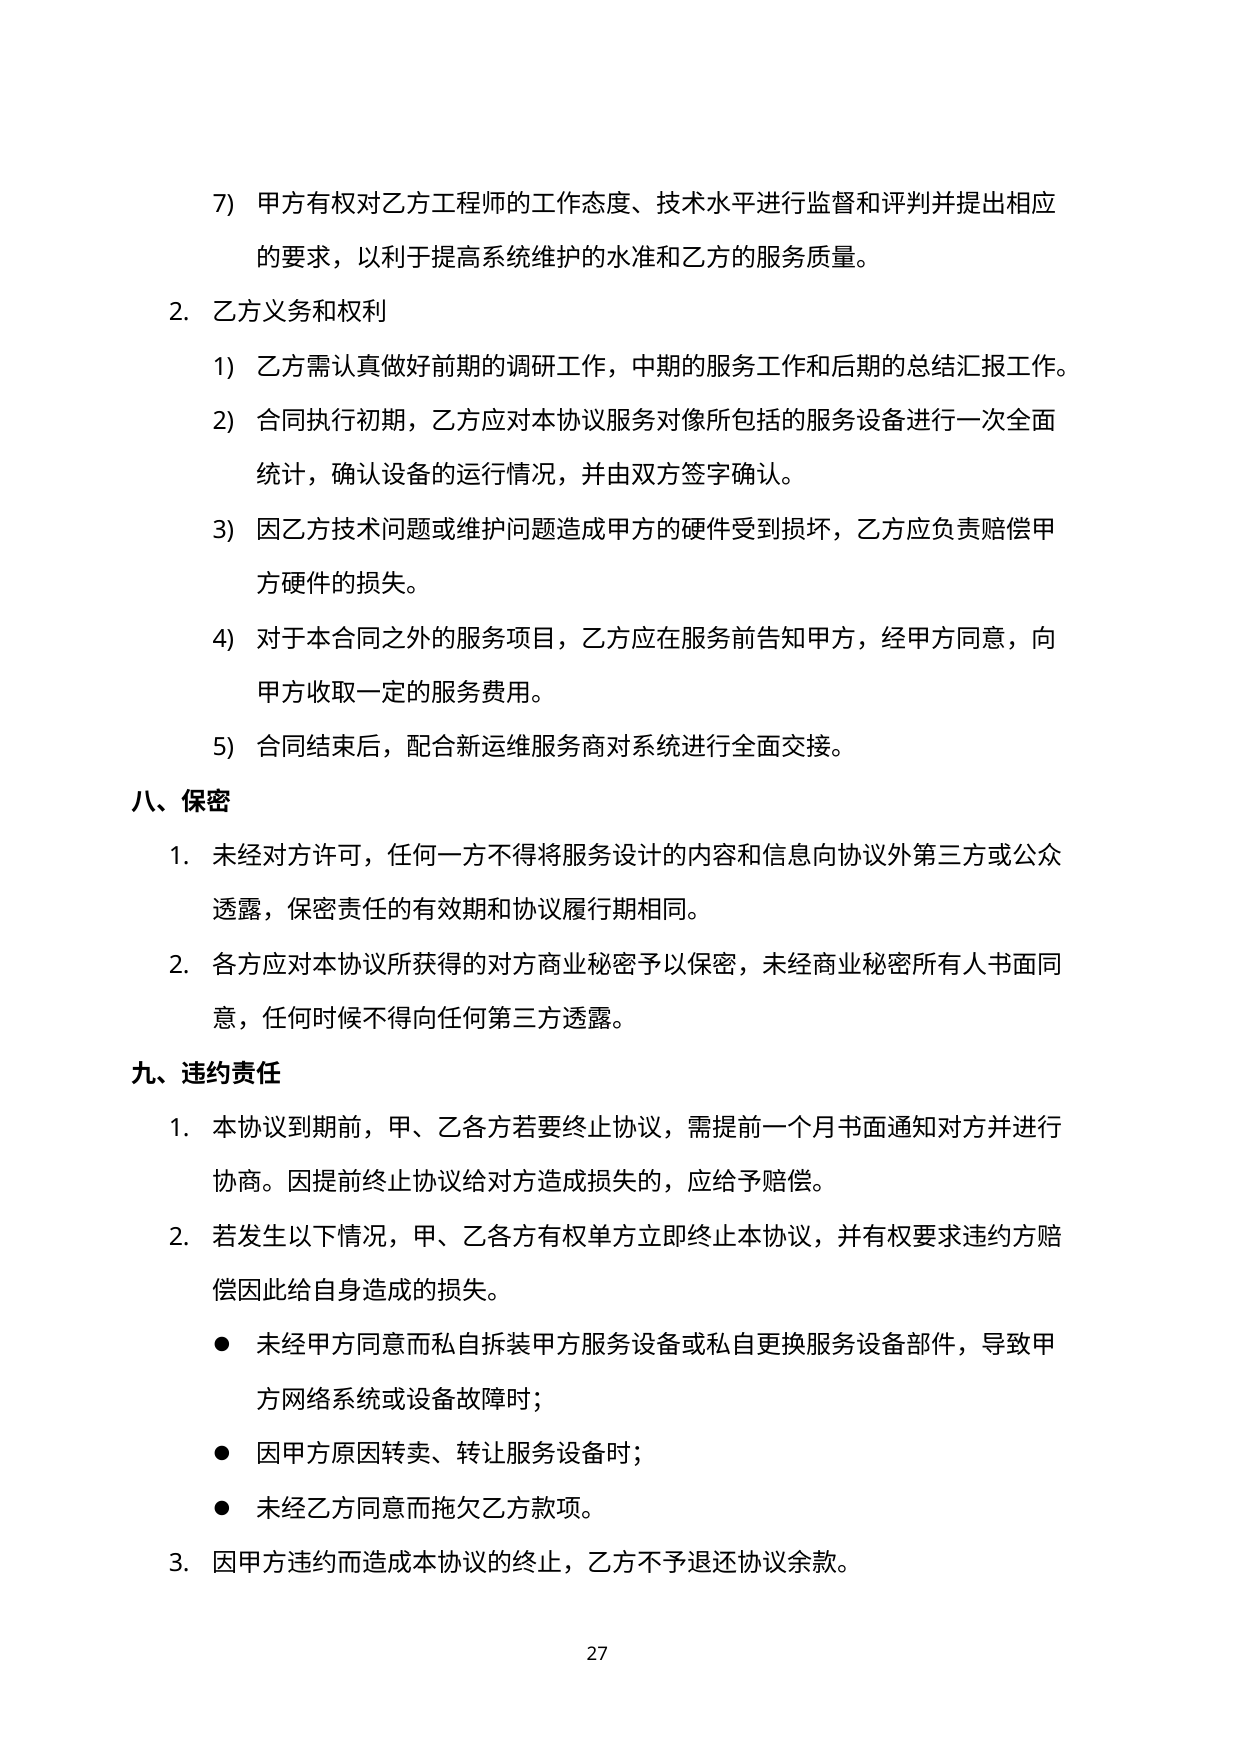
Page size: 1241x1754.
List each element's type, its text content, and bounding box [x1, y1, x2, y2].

list 甲方有权对乙方工程师的工作态度、技术水平进行监督和评判并提出相应的要求，以利于提高系统维护的水准和乙方的服务质量。 [212, 183, 1063, 274]
text 九、违约责任 [131, 1053, 1063, 1089]
list 本协议到期前，甲、乙各方若要终止协议，需提前一个月书面通知对方并进行协商。因提前终止协议给对方造成损失的，应给予赔偿。 [168, 1107, 1063, 1198]
list 因甲方原因转卖、转让服务设备时； [212, 1434, 1063, 1470]
list 未经对方许可，任何一方不得将服务设计的内容和信息向协议外第三方或公众透露，保密责任的有效期和协议履行期相同。 [168, 836, 1063, 926]
list 未经甲方同意而私自拆装甲方服务设备或私自更换服务设备部件，导致甲方网络系统或设备故障时； [212, 1325, 1063, 1416]
list 若发生以下情况，甲、乙各方有权单方立即终止本协议，并有权要求违约方赔偿因此给自身造成的损失。 [168, 1216, 1063, 1307]
list 因甲方违约而造成本协议的终止，乙方不予退还协议余款。 [168, 1542, 1063, 1579]
text 八、保密 [131, 781, 1063, 817]
list 各方应对本协议所获得的对方商业秘密予以保密，未经商业秘密所有人书面同意，任何时候不得向任何第三方透露。 [168, 944, 1063, 1035]
list 乙方需认真做好前期的调研工作，中期的服务工作和后期的总结汇报工作。 [212, 346, 1063, 382]
list 合同结束后，配合新运维服务商对系统进行全面交接。 [212, 727, 1063, 763]
list 合同执行初期，乙方应对本协议服务对像所包括的服务设备进行一次全面统计，确认设备的运行情况，并由双方签字确认。 [212, 401, 1063, 491]
list 因乙方技术问题或维护问题造成甲方的硬件受到损坏，乙方应负责赔偿甲方硬件的损失。 [212, 509, 1063, 600]
list 对于本合同之外的服务项目，乙方应在服务前告知甲方，经甲方同意，向甲方收取一定的服务费用。 [212, 618, 1063, 709]
list 乙方义务和权利 [168, 292, 1063, 328]
list 未经乙方同意而拖欠乙方款项。 [212, 1488, 1063, 1524]
